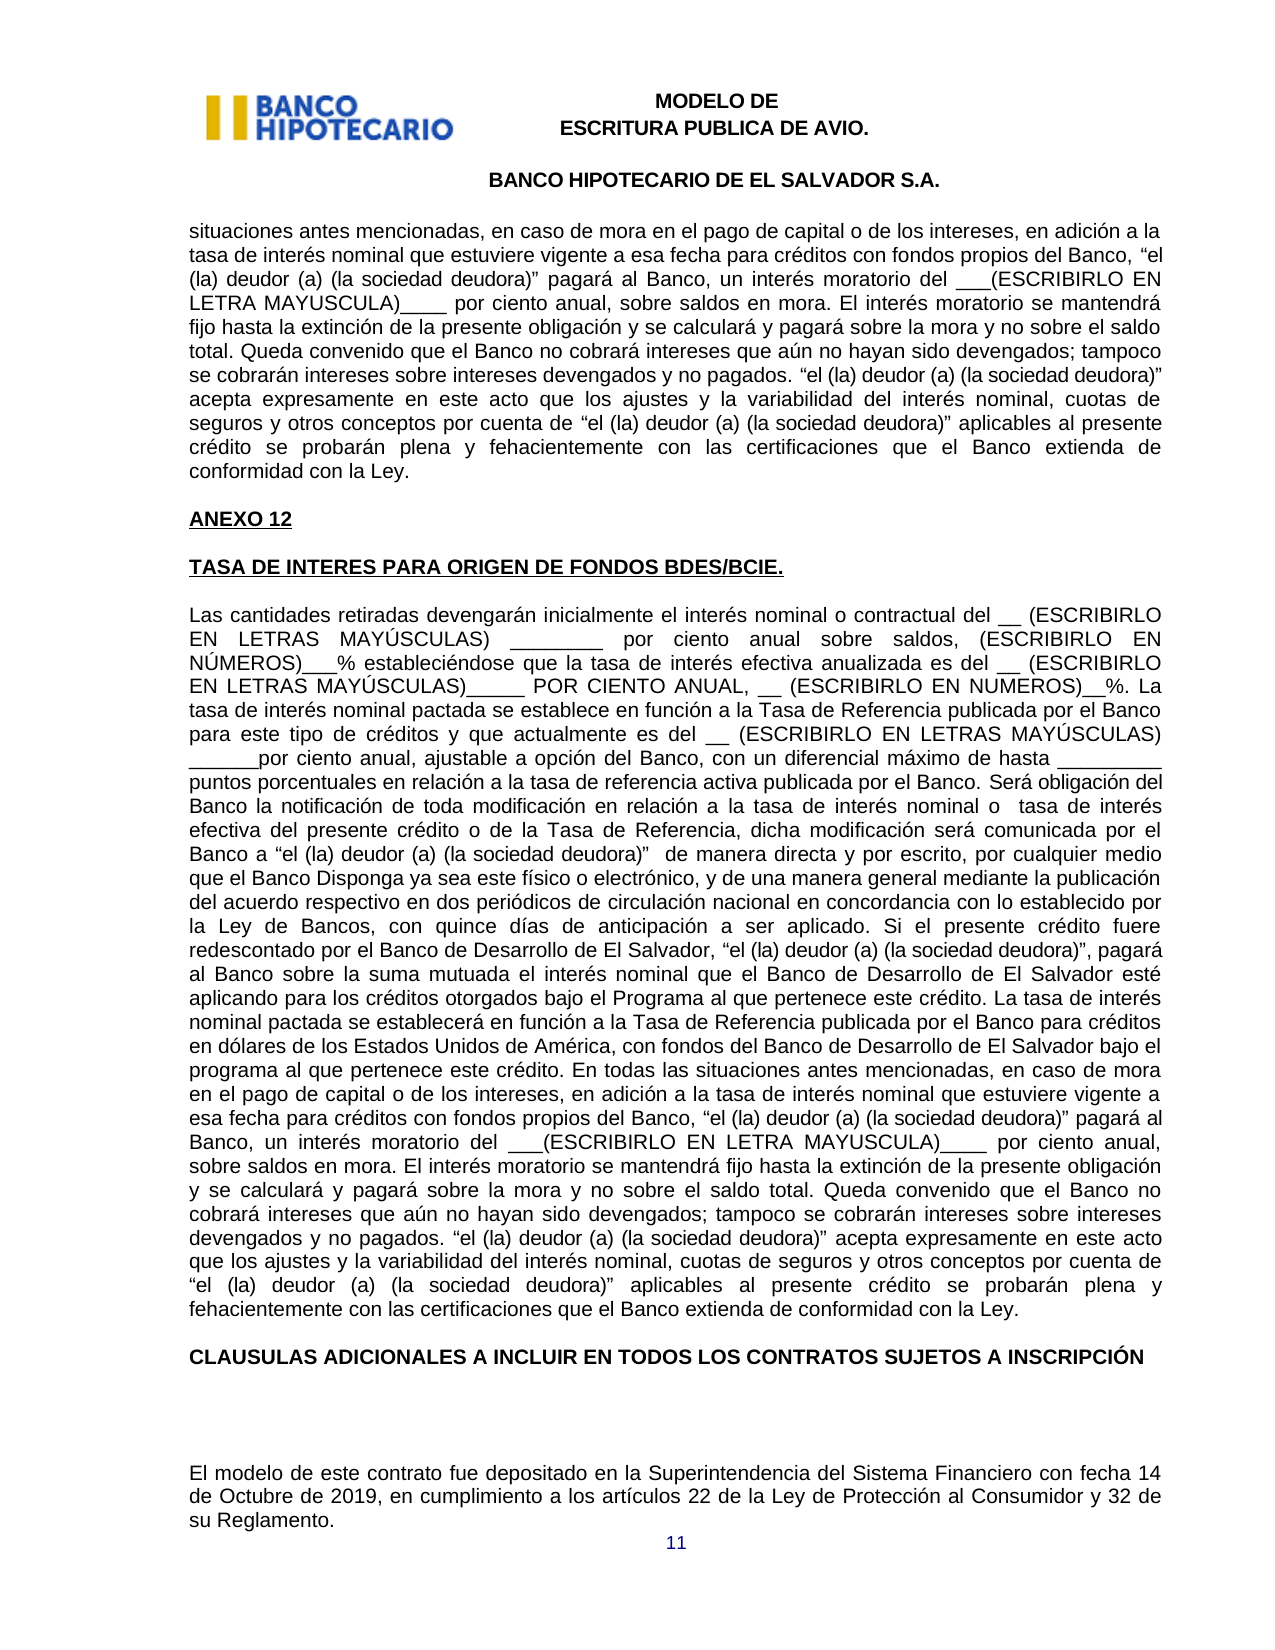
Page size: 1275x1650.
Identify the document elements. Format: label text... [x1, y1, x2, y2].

text CLAUSULAS ADICIONALES A INCLUIR EN TODOS LOS CONTRATOS SUJETOS A INSCRIPCIÓN [189, 1345, 1163, 1369]
text ANEXO 12 [189, 507, 1163, 531]
text Las cantidades retiradas devengarán inicialmente el interés nominal o contractual del __ (ESCRIBIRLO EN LETRAS MAYÚSCULAS) ________ por ciento anual sobre saldos, (ESCRIBIRLO EN NÚMEROS)___% estableciéndose que la tasa de interés efectiva anualizada es del __ (ESCRIBIRLO EN LETRAS MAYÚSCULAS)_____ POR CIENTO ANUAL, __ (ESCRIBIRLO EN NUMEROS)__%. La tasa de interés nominal pactada se establece en función a la Tasa de Referencia publicada por el Banco para este tipo de créditos y que actualmente es del __ (ESCRIBIRLO EN LETRAS MAYÚSCULAS) ______por ciento anual, ajustable a opción del Banco, con un diferencial máximo de hasta _________ puntos porcentuales en relación a la tasa de referencia activa publicada por el Banco. Será obligación del Banco la notificación de toda modificación en relación a la tasa de interés nominal o tasa de interés efectiva del presente crédito o de la Tasa de Referencia, dicha modificación será comunicada por el Banco a “el (la) deudor (a) (la sociedad deudora)” de manera directa y por escrito, por cualquier medio que el Banco Disponga ya sea este físico o electrónico, y de una manera general mediante la publicación del acuerdo respectivo en dos periódicos de circulación nacional en concordancia con lo establecido por la Ley de Bancos, con quince días de anticipación a ser aplicado. Si el presente crédito fuere redescontado por el Banco de Desarrollo de El Salvador, “el (la) deudor (a) (la sociedad deudora)”, pagará al Banco sobre la suma mutuada el interés nominal que el Banco de Desarrollo de El Salvador esté aplicando para los créditos otorgados bajo el Programa al que pertenece este crédito. La tasa de interés nominal pactada se establecerá en función a la Tasa de Referencia publicada por el Banco para créditos en dólares de los Estados Unidos de América, con fondos del Banco de Desarrollo de El Salvador bajo el programa al que pertenece este crédito. En todas las situaciones antes mencionadas, en caso de mora en el pago de capital o de los intereses, en adición a la tasa de interés nominal que estuviere vigente a esa fecha para créditos con fondos propios del Banco, “el (la) deudor (a) (la sociedad deudora)” pagará al Banco, un interés moratorio del ___(ESCRIBIRLO EN LETRA MAYUSCULA)____ por ciento anual, sobre saldos en mora. El interés moratorio se mantendrá fijo hasta la extinción de la presente obligación y se calculará y pagará sobre la mora y no sobre el saldo total. Queda convenido que el Banco no cobrará intereses que aún no hayan sido devengados; tampoco se cobrarán intereses sobre intereses devengados y no pagados. “el (la) deudor (a) (la sociedad deudora)” acepta expresamente en este acto que los ajustes y la variabilidad del interés nominal, cuotas de seguros y otros conceptos por cuenta de “el (la) deudor (a) (la sociedad deudora)” aplicables al presente crédito se probarán plena y fehacientemente con las certificaciones que el Banco extienda de conformidad con la Ley. [189, 602, 1163, 1321]
picture [188, 91, 472, 145]
text TASA DE INTERES PARA ORIGEN DE FONDOS BDES/BCIE. [189, 554, 1163, 578]
